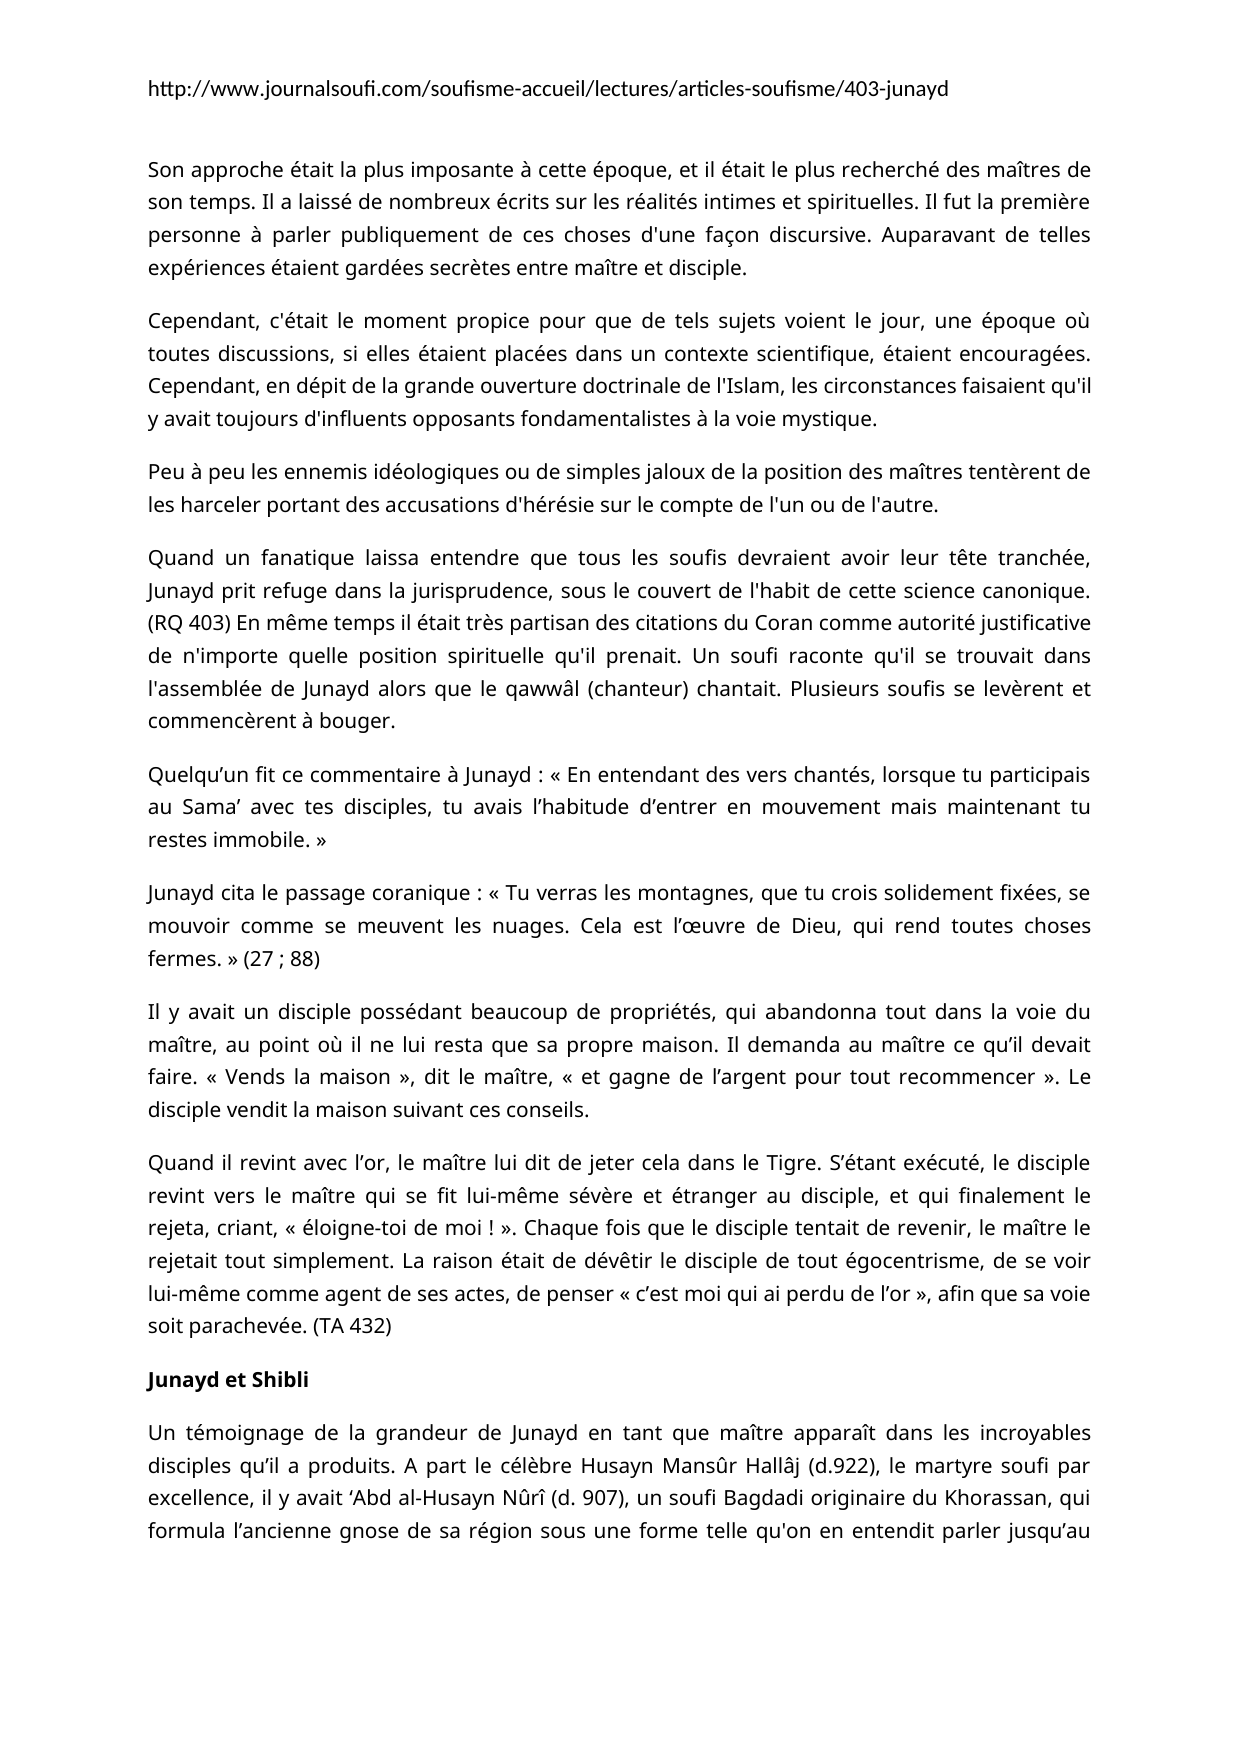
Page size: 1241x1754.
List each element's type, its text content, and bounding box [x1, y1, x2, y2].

text Quelqu’un fit ce commentaire à Junayd : « En entendant des vers chantés, lorsque tu participais au Sama’ avec tes disciples, tu avais l’habitude d’entrer en mouvement mais maintenant tu restes immobile. » [148, 760, 1093, 853]
text Peu à peu les ennemis idéologiques ou de simples jaloux de la position des maîtres tentèrent de les harceler portant des accusations d'hérésie sur le compte de l'un ou de l'autre. [148, 457, 1093, 518]
text Cependant, c'était le moment propice pour que de tels sujets voient le jour, une époque où toutes discussions, si elles étaient placées dans un contexte scientifique, étaient encouragées. Cependant, en dépit de la grande ouverture doctrinale de l'Islam, les circonstances faisaient qu'il y avait toujours d'influents opposants fondamentalistes à la voie mystique. [148, 306, 1093, 432]
text Junayd et Shibli [148, 1365, 1093, 1393]
text Son approche était la plus imposante à cette époque, et il était le plus recherché des maîtres de son temps. Il a laissé de nombreux écrits sur les réalités intimes et spirituelles. Il fut la première personne à parler publiquement de ces choses d'une façon discursive. Auparavant de telles expériences étaient gardées secrètes entre maître et disciple. [148, 155, 1093, 281]
text Quand un fanatique laissa entendre que tous les soufis devraient avoir leur tête tranchée, Junayd prit refuge dans la jurisprudence, sous le couvert de l'habit de cette science canonique. (RQ 403) En même temps il était très partisan des citations du Coran comme autorité justificative de n'importe quelle position spirituelle qu'il prenait. Un soufi raconte qu'il se trouvait dans l'assemblée de Junayd alors que le qawwâl (chanteur) chantait. Plusieurs soufis se levèrent et commencèrent à bouger. [148, 543, 1093, 735]
text Quand il revint avec l’or, le maître lui dit de jeter cela dans le Tigre. S’étant exécuté, le disciple revint vers le maître qui se fit lui-même sévère et étranger au disciple, et qui finalement le rejeta, criant, « éloigne-toi de moi ! ». Chaque fois que le disciple tentait de revenir, le maître le rejetait tout simplement. La raison était de dévêtir le disciple de tout égocentrisme, de se voir lui-même comme agent de ses actes, de penser « c’est moi qui ai perdu de l’or », afin que sa voie soit parachevée. (TA 432) [148, 1148, 1093, 1340]
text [148, 1418, 1093, 1544]
text Junayd cita le passage coranique : « Tu verras les montagnes, que tu crois solidement fixées, se mouvoir comme se meuvent les nuages. Cela est l’œuvre de Dieu, qui rend toutes choses fermes. » (27 ; 88) [148, 878, 1093, 972]
text Il y avait un disciple possédant beaucoup de propriétés, qui abandonna tout dans la voie du maître, au point où il ne lui resta que sa propre maison. Il demanda au maître ce qu’il devait faire. « Vends la maison », dit le maître, « et gagne de l’argent pour tout recommencer ». Le disciple vendit la maison suivant ces conseils. [148, 997, 1093, 1123]
